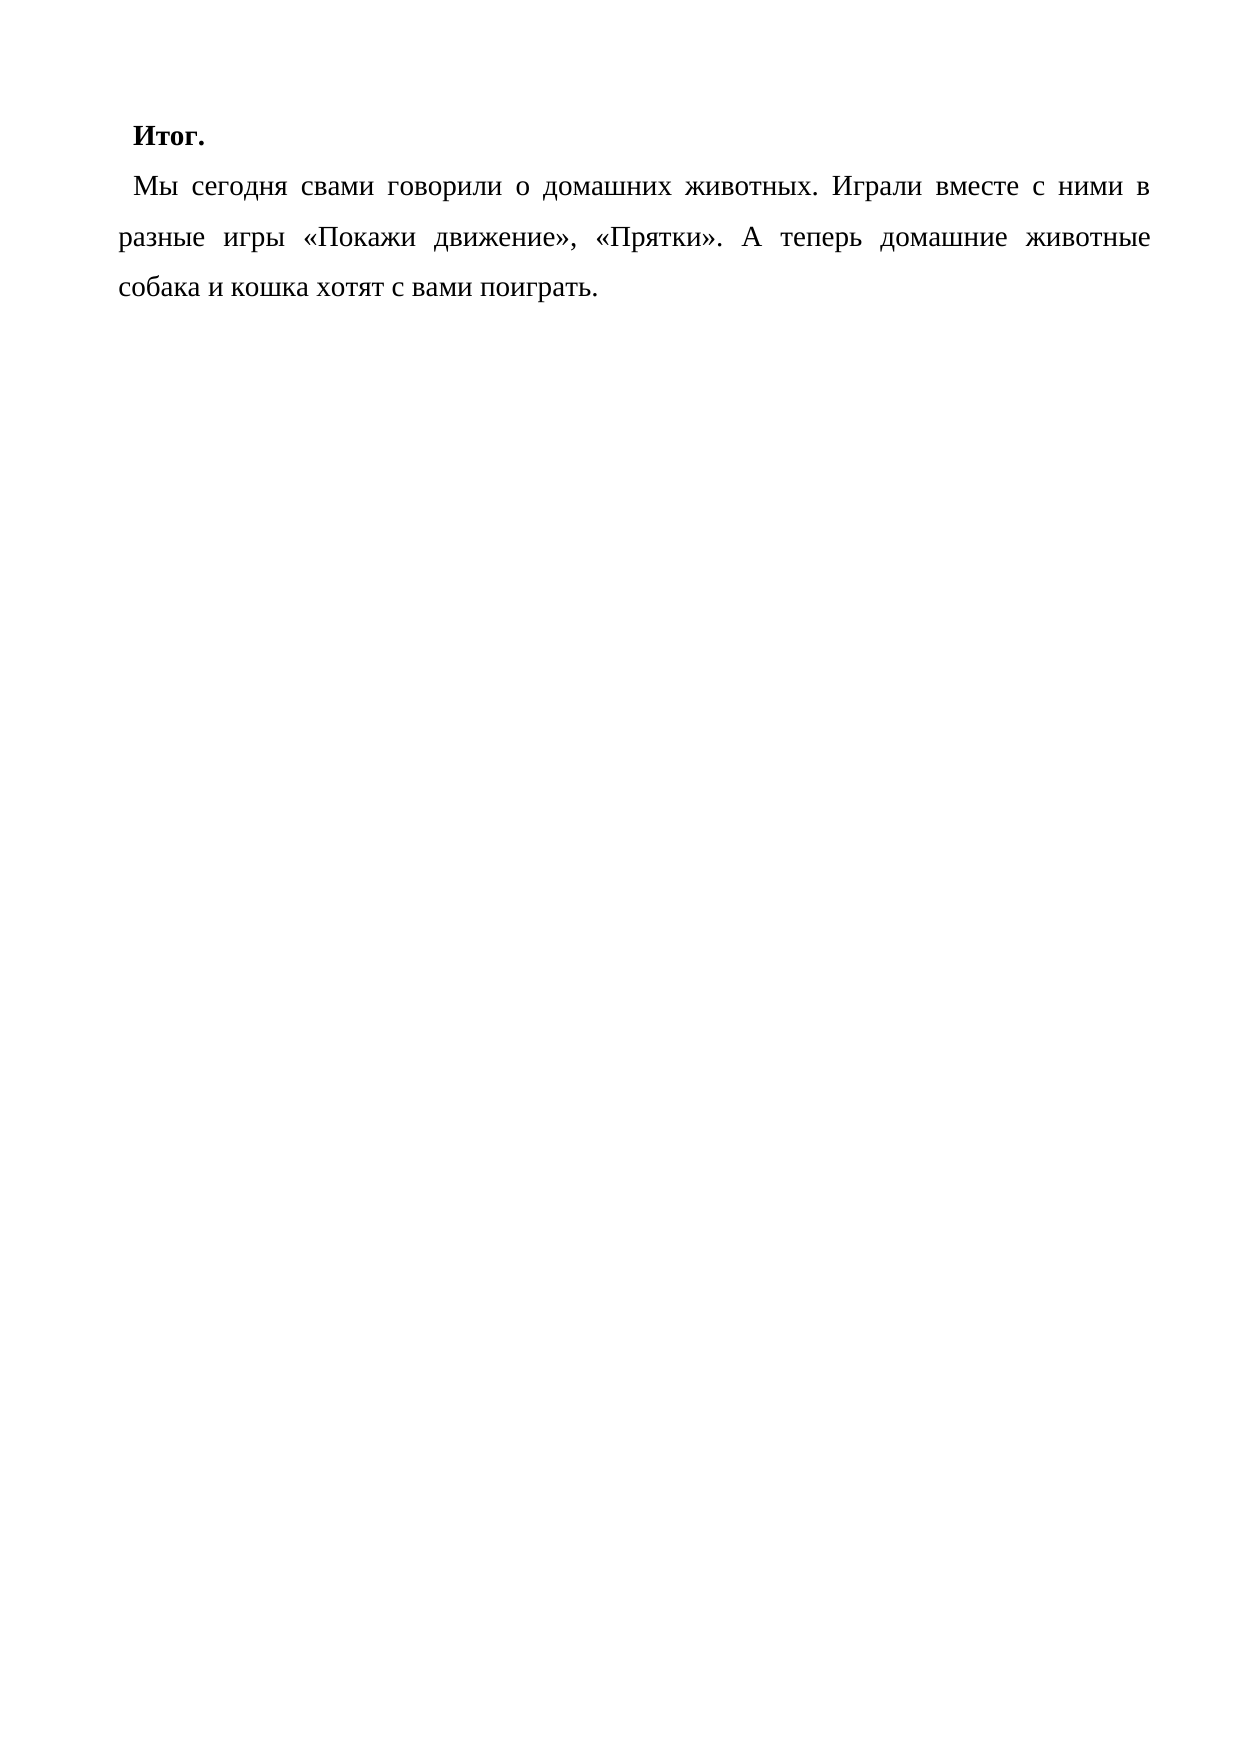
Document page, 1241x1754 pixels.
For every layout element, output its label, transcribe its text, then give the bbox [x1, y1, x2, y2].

text Мы сегодня свами говорили о домашних животных. Играли вместе с ними в разные игры «Покажи движение», «Прятки». А теперь домашние животные собака и кошка хотят с вами поиграть. [118, 168, 1152, 303]
text Итог. [118, 118, 1152, 152]
